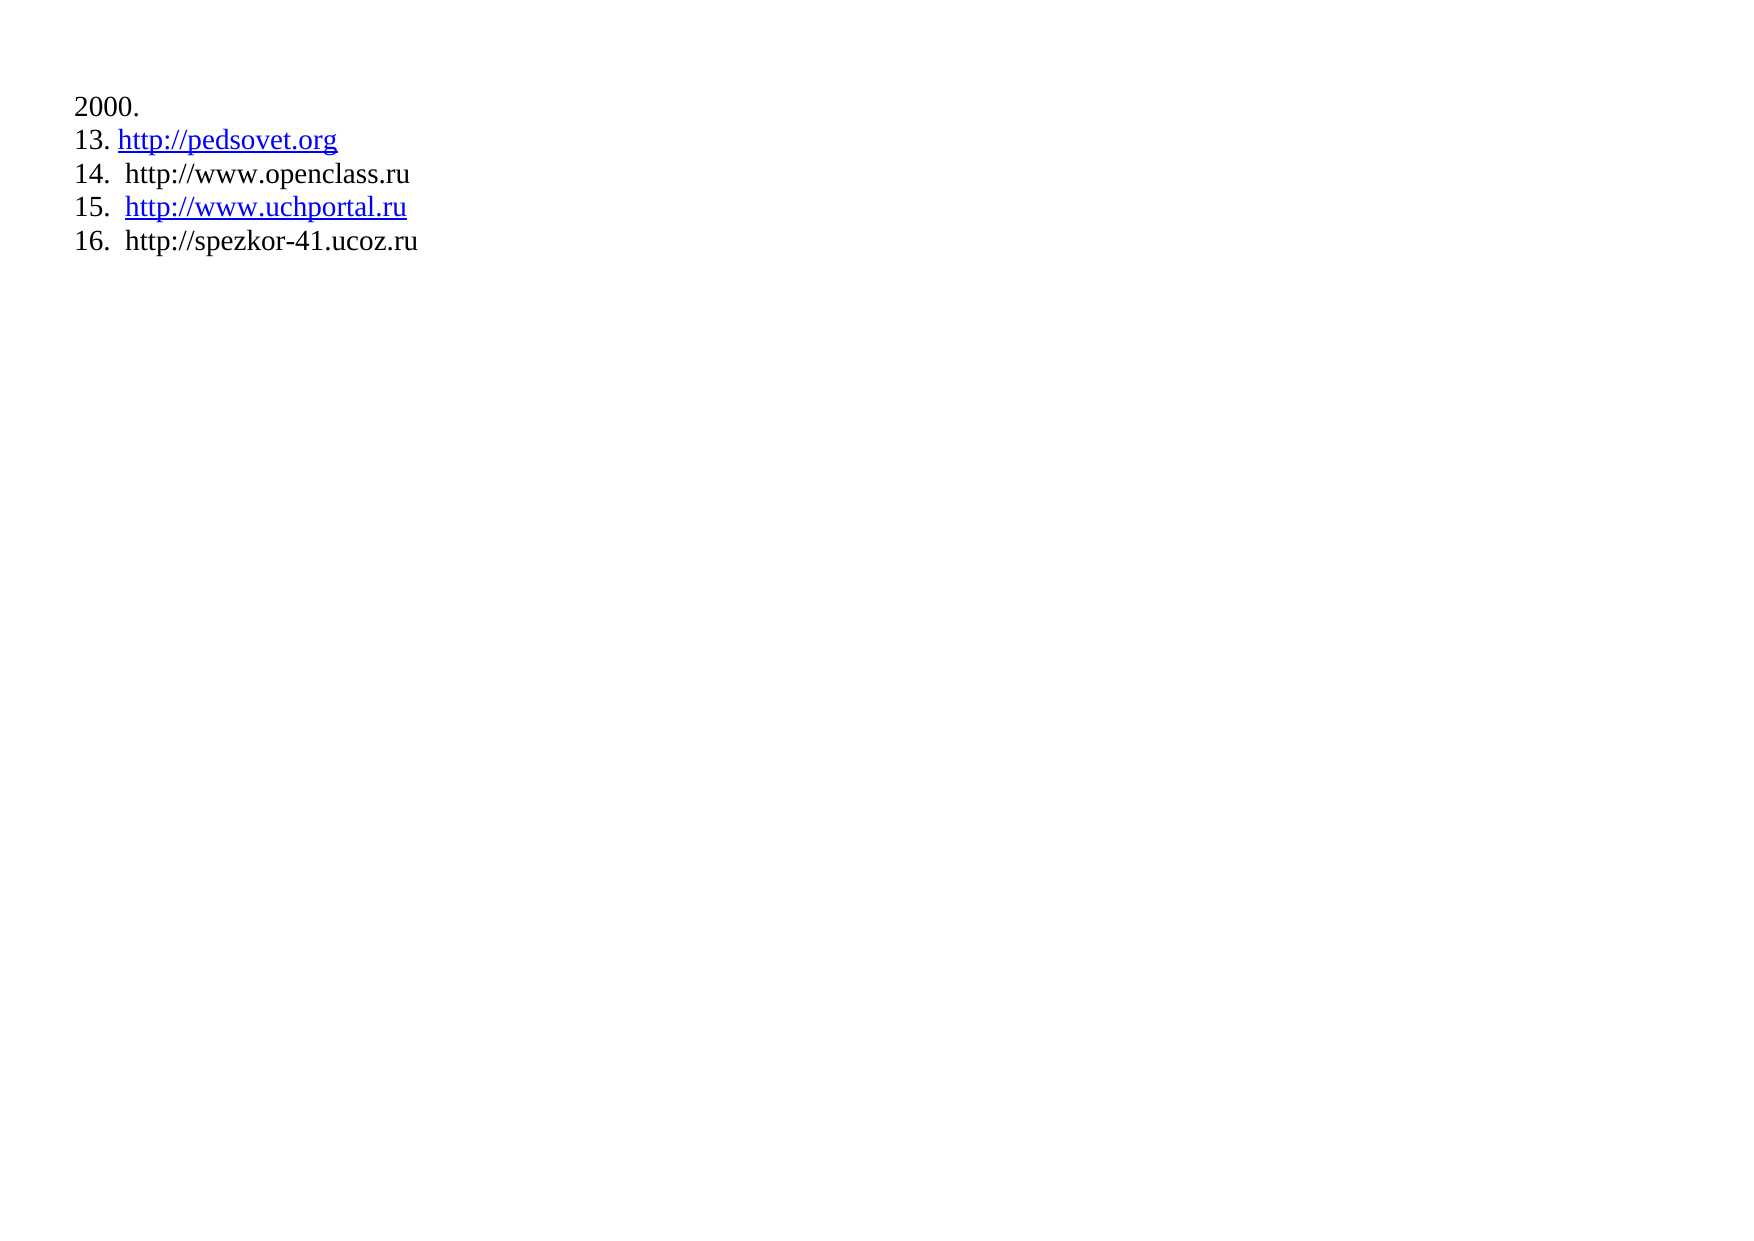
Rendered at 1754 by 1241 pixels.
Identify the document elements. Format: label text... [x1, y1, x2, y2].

text 15. http://www.uchportal.ru 16. http://spezkor-41.ucoz.ru [74, 189, 1636, 256]
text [74, 89, 1636, 122]
text 13. http://pedsovet.org 14. http://www.openclass.ru [74, 122, 1636, 189]
